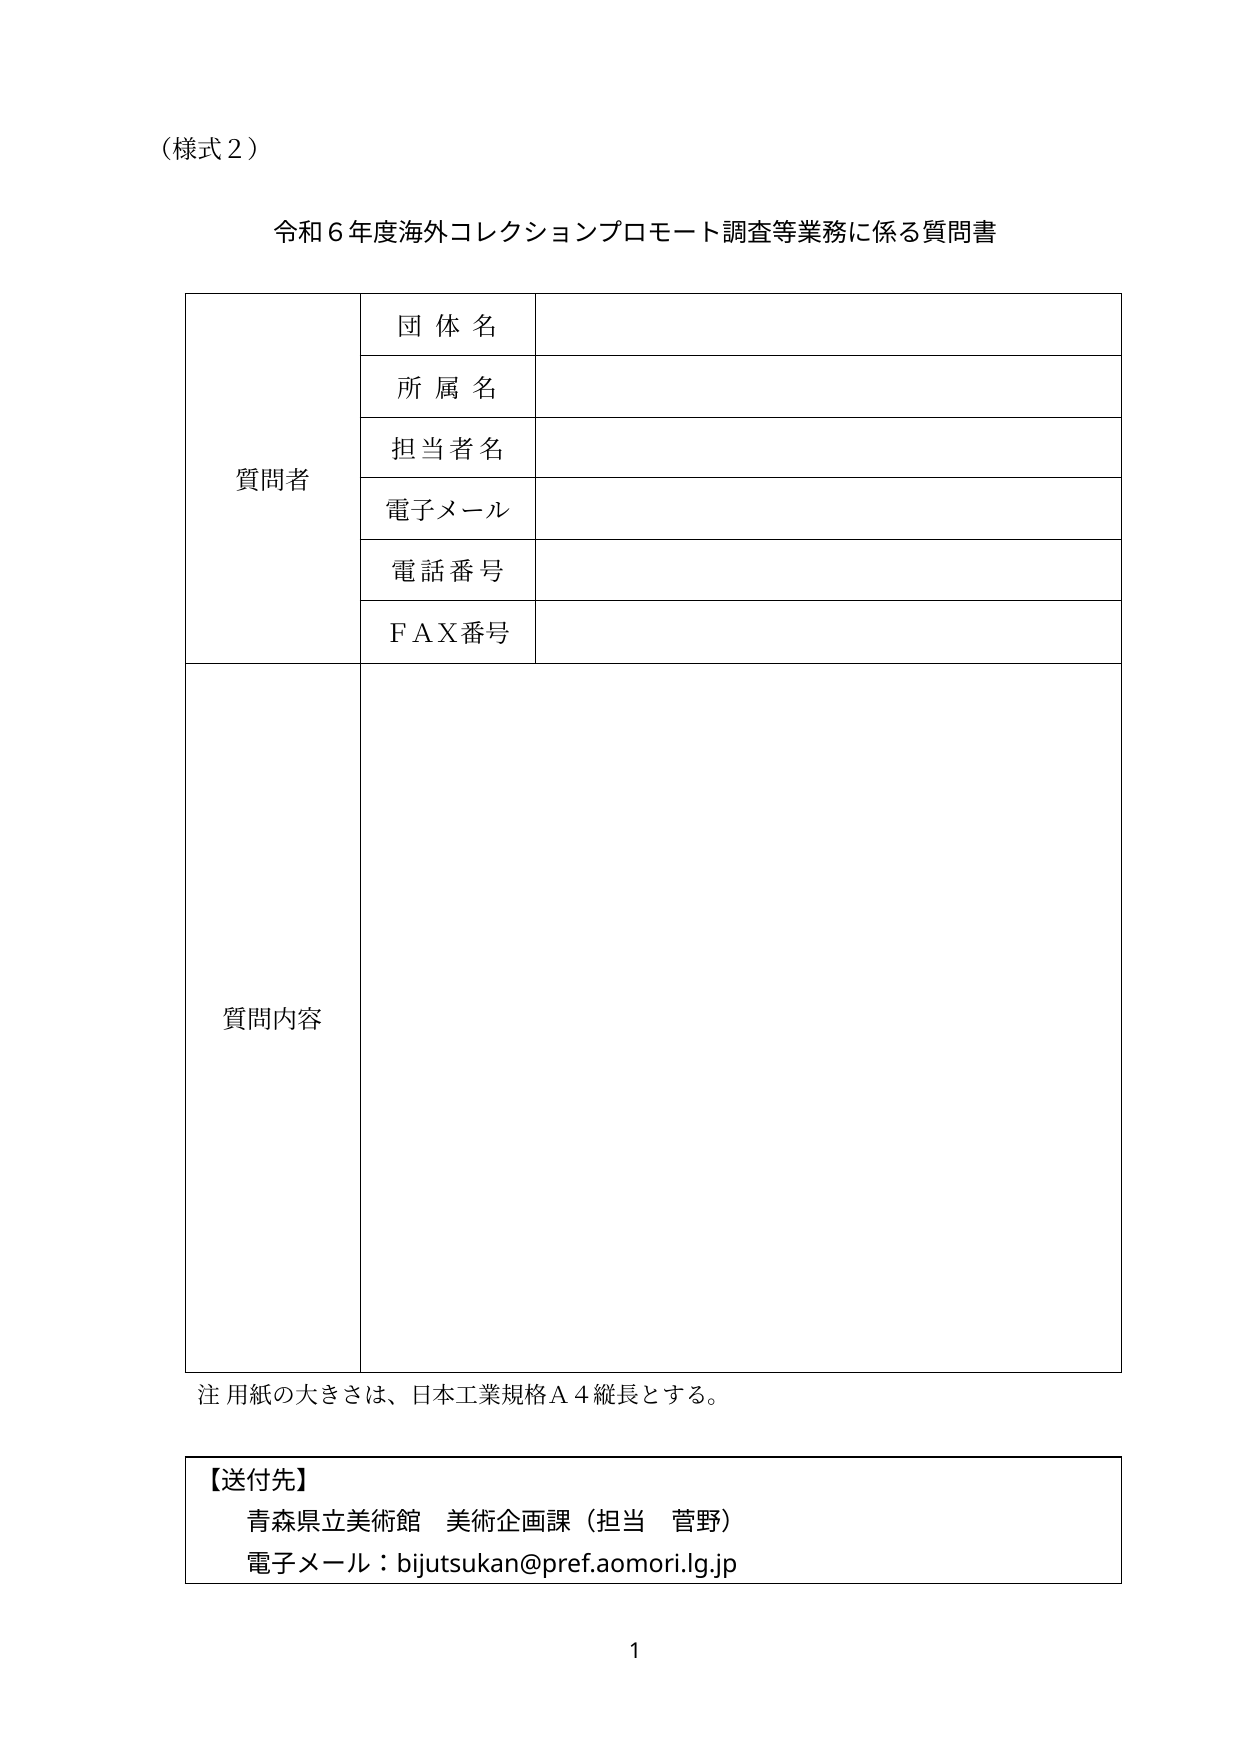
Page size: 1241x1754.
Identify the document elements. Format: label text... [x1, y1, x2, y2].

table_cell 担当者名 [361, 418, 535, 477]
text 注 用紙の大きさは、日本工業規格Ａ４縦長とする。 [148, 1373, 1122, 1415]
table_cell 所属名 [361, 356, 535, 417]
table_header 団体名 [361, 294, 535, 355]
table_header [536, 294, 1121, 355]
table_cell [361, 664, 1121, 1372]
table_cell [536, 478, 1121, 539]
table_cell 質問内容 [186, 664, 360, 1372]
table_cell [536, 540, 1121, 600]
table_header 質問者 [186, 294, 360, 663]
table_header 【送付先】 青森県立美術館 美術企画課（担当 菅野） 電子メール：bijutsukan@pref.aomori.lg.jp [186, 1458, 1121, 1582]
table_cell 電話番号 [361, 540, 535, 600]
text （様式２） [148, 127, 1122, 168]
table_cell [536, 418, 1121, 477]
table_cell 電子メール [361, 478, 535, 539]
table_cell [536, 356, 1121, 417]
table_cell ＦＡＸ番号 [361, 601, 535, 663]
text 令和６年度海外コレクションプロモート調査等業務に係る質問書 [148, 210, 1122, 252]
table_cell [536, 601, 1121, 663]
